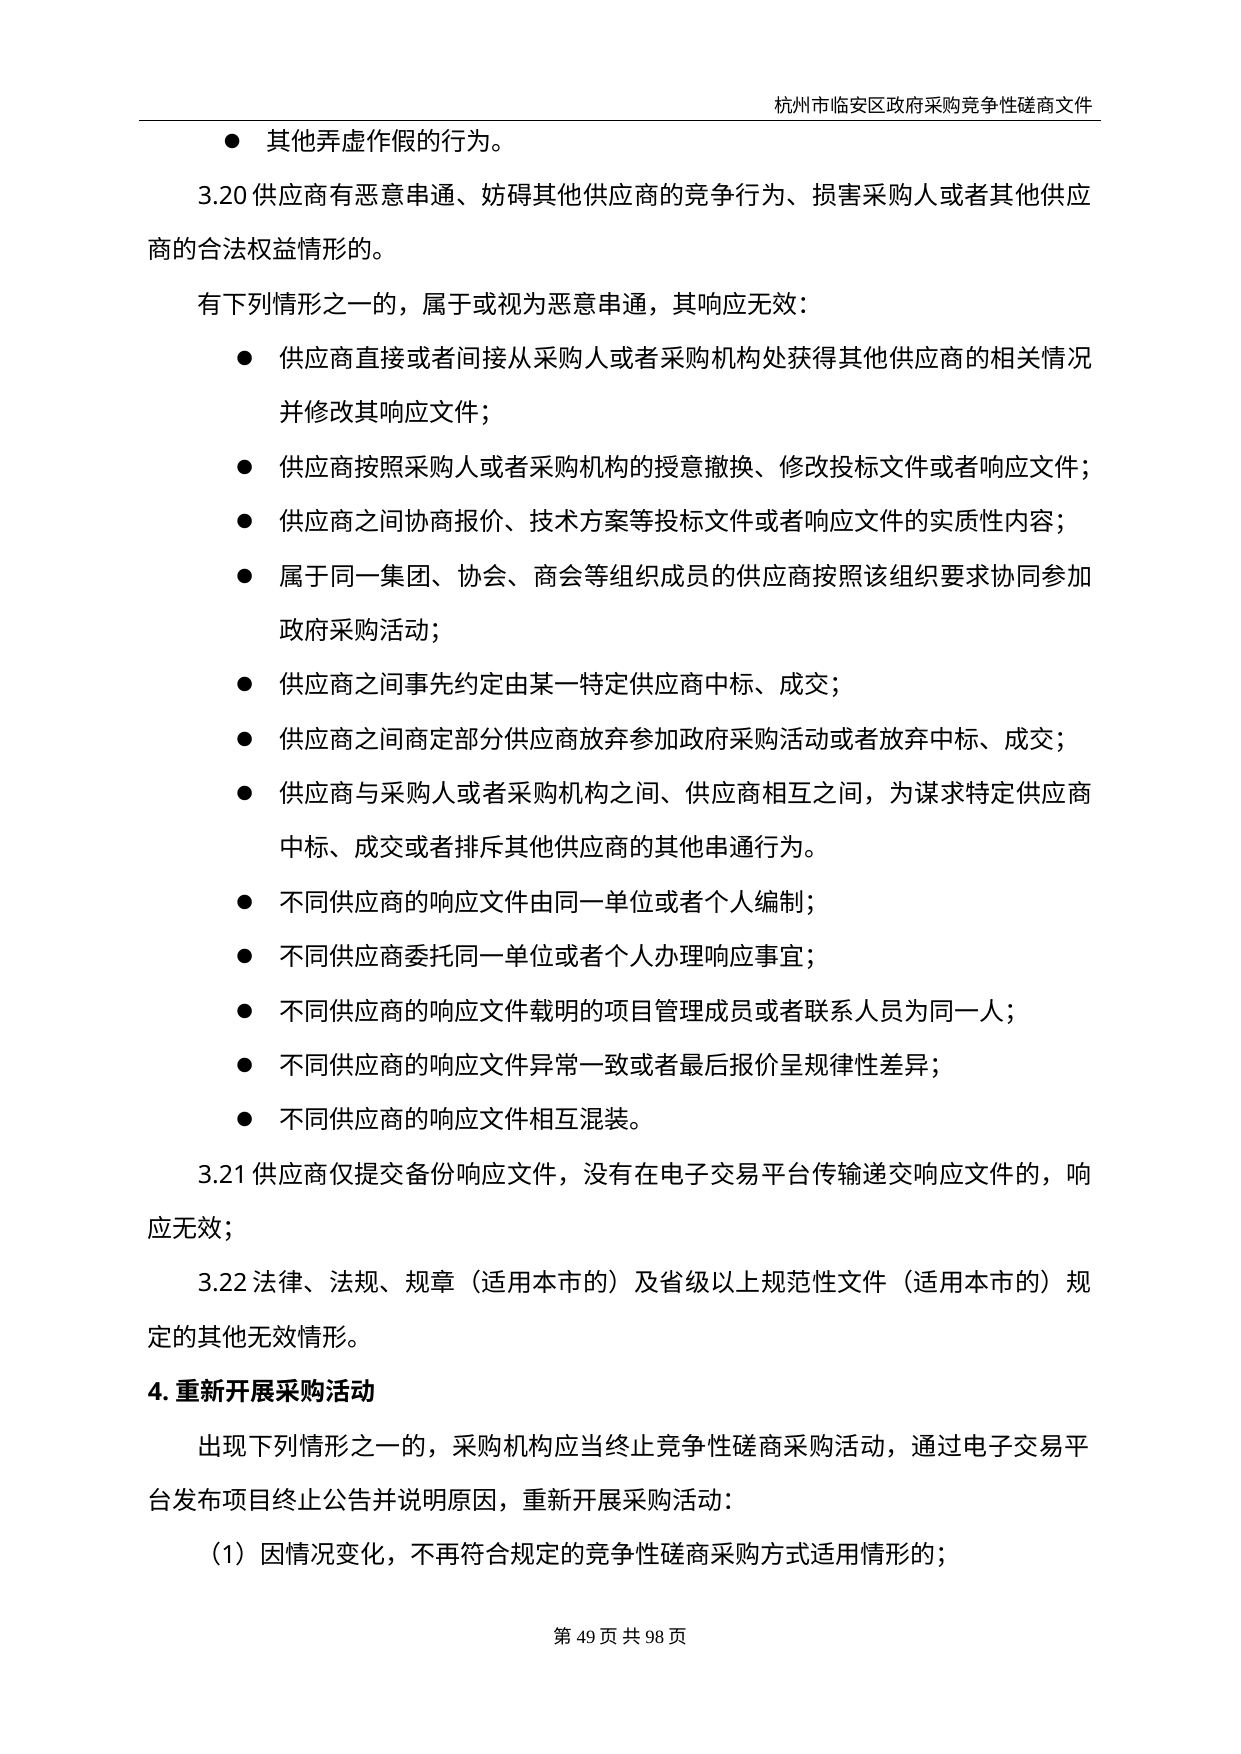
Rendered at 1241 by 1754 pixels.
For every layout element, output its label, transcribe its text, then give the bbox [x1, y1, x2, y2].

text 出现下列情形之一的，采购机构应当终止竞争性磋商采购活动，通过电子交易平台发布项目终止公告并说明原因，重新开展采购活动： [148, 1426, 1093, 1517]
list 不同供应商的响应文件由同一单位或者个人编制； [235, 882, 1093, 918]
list 不同供应商的响应文件相互混装。 [235, 1100, 1093, 1136]
list 不同供应商委托同一单位或者个人办理响应事宜； [235, 937, 1093, 973]
list 供应商按照采购人或者采购机构的授意撤换、修改投标文件或者响应文件； [235, 447, 1093, 483]
list 不同供应商的响应文件异常一致或者最后报价呈规律性差异； [235, 1045, 1093, 1082]
list 供应商之间商定部分供应商放弃参加政府采购活动或者放弃中标、成交； [235, 719, 1093, 755]
list 供应商之间事先约定由某一特定供应商中标、成交； [235, 665, 1093, 701]
list 供应商之间协商报价、技术方案等投标文件或者响应文件的实质性内容； [235, 502, 1093, 538]
list 不同供应商的响应文件载明的项目管理成员或者联系人员为同一人； [235, 991, 1093, 1027]
text 4. 重新开展采购活动 [148, 1372, 1093, 1408]
text 3.21供应商仅提交备份响应文件，没有在电子交易平台传输递交响应文件的，响应无效； [148, 1154, 1093, 1245]
text 3.22法律、法规、规章（适用本市的）及省级以上规范性文件（适用本市的）规定的其他无效情形。 [148, 1263, 1093, 1353]
text 3.20供应商有恶意串通、妨碍其他供应商的竞争行为、损害采购人或者其他供应商的合法权益情形的。 [148, 175, 1093, 266]
list 属于同一集团、协会、商会等组织成员的供应商按照该组织要求协同参加政府采购活动； [235, 556, 1093, 647]
text 有下列情形之一的，属于或视为恶意串通，其响应无效： [148, 284, 1093, 320]
text （1）因情况变化，不再符合规定的竞争性磋商采购方式适用情形的； [148, 1535, 1093, 1571]
list 供应商直接或者间接从采购人或者采购机构处获得其他供应商的相关情况并修改其响应文件； [235, 338, 1093, 429]
list 供应商与采购人或者采购机构之间、供应商相互之间，为谋求特定供应商中标、成交或者排斥其他供应商的其他串通行为。 [235, 773, 1093, 864]
list 其他弄虚作假的行为。 [223, 121, 1093, 157]
